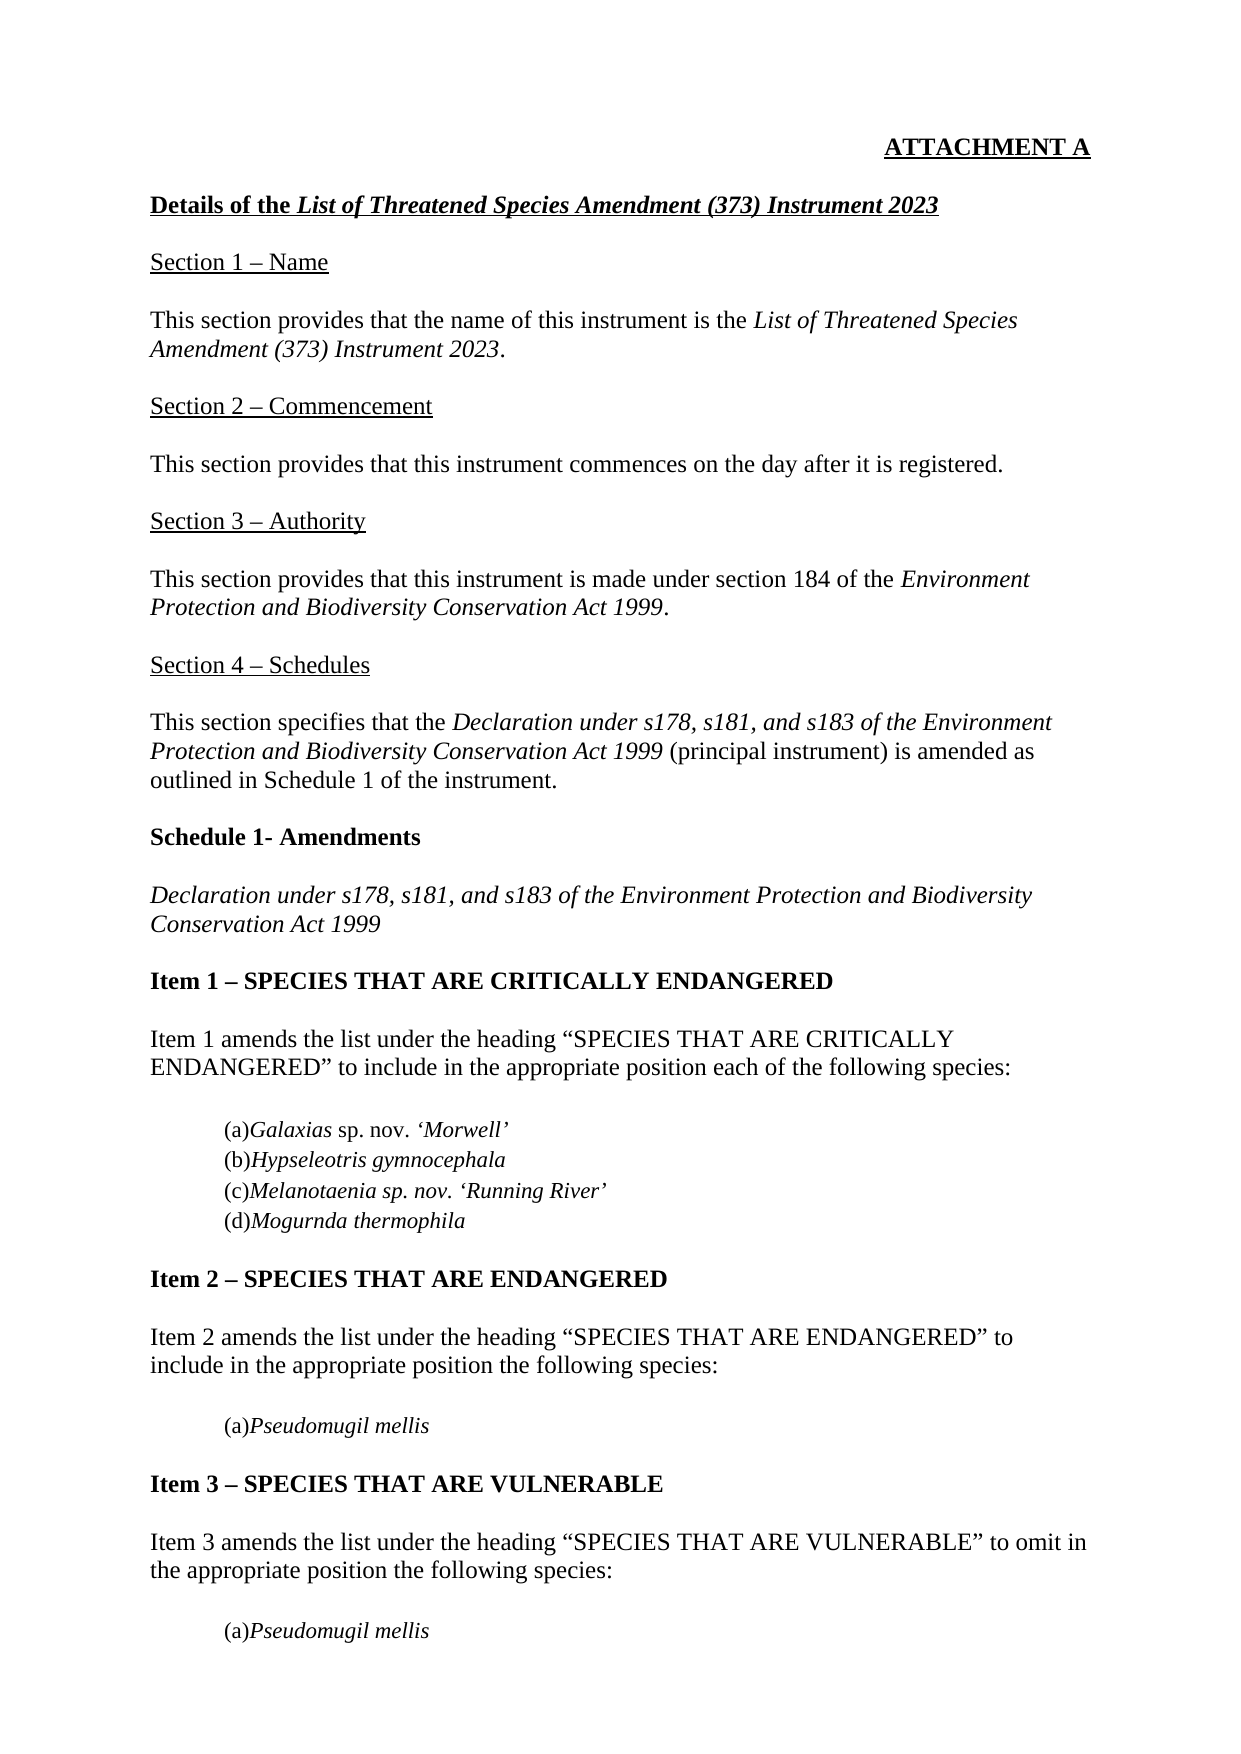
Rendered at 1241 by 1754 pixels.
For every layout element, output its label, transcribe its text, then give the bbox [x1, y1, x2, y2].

text Item 3 amends the list under the heading “SPECIES THAT ARE VULNERABLE” to omit in the appropriate position the following species: [150, 1527, 1090, 1584]
text Section 2 – Commencement [150, 391, 1090, 420]
text This section provides that the name of this instrument is the List of Threatened Species Amendment (373) Instrument 2023. [150, 305, 1090, 362]
list Pseudomugil mellis [224, 1412, 1090, 1439]
list Galaxias sp. nov. ‘Morwell’ [224, 1116, 1090, 1142]
text Item 2 amends the list under the heading “SPECIES THAT ARE ENDANGERED” to include in the appropriate position the following species: [150, 1322, 1090, 1379]
text Section 1 – Name [150, 247, 1090, 276]
text ATTACHMENT A [150, 132, 1090, 161]
text This section provides that this instrument is made under section 184 of the Environment Protection and Biodiversity Conservation Act 1999. [150, 564, 1090, 621]
text Details of the List of Threatened Species Amendment (373) Instrument 2023 [150, 190, 1090, 219]
text Declaration under s178, s181, and s183 of the Environment Protection and Biodiversity Conservation Act 1999 [150, 880, 1090, 937]
text Item 1 – SPECIES THAT ARE CRITICALLY ENDANGERED [150, 966, 1090, 995]
text This section provides that this instrument commences on the day after it is registered. [150, 449, 1090, 477]
list Melanotaenia sp. nov. ‘Running River’ [224, 1177, 1090, 1203]
text Section 4 – Schedules [150, 650, 1090, 679]
list Pseudomugil mellis [224, 1617, 1090, 1643]
text This section specifies that the Declaration under s178, s181, and s183 of the Environment Protection and Biodiversity Conservation Act 1999 (principal instrument) is amended as outlined in Schedule 1 of the instrument. [150, 707, 1090, 794]
text Section 3 – Authority [150, 506, 1090, 535]
text Item 3 – SPECIES THAT ARE VULNERABLE [150, 1469, 1090, 1498]
list Mogurnda thermophila [224, 1207, 1090, 1234]
text Item 1 amends the list under the heading “SPECIES THAT ARE CRITICALLY ENDANGERED” to include in the appropriate position each of the following species: [150, 1024, 1090, 1081]
list Hypseleotris gymnocephala [224, 1146, 1090, 1173]
text Schedule 1- Amendments [150, 822, 1090, 851]
text Item 2 – SPECIES THAT ARE ENDANGERED [150, 1264, 1090, 1293]
